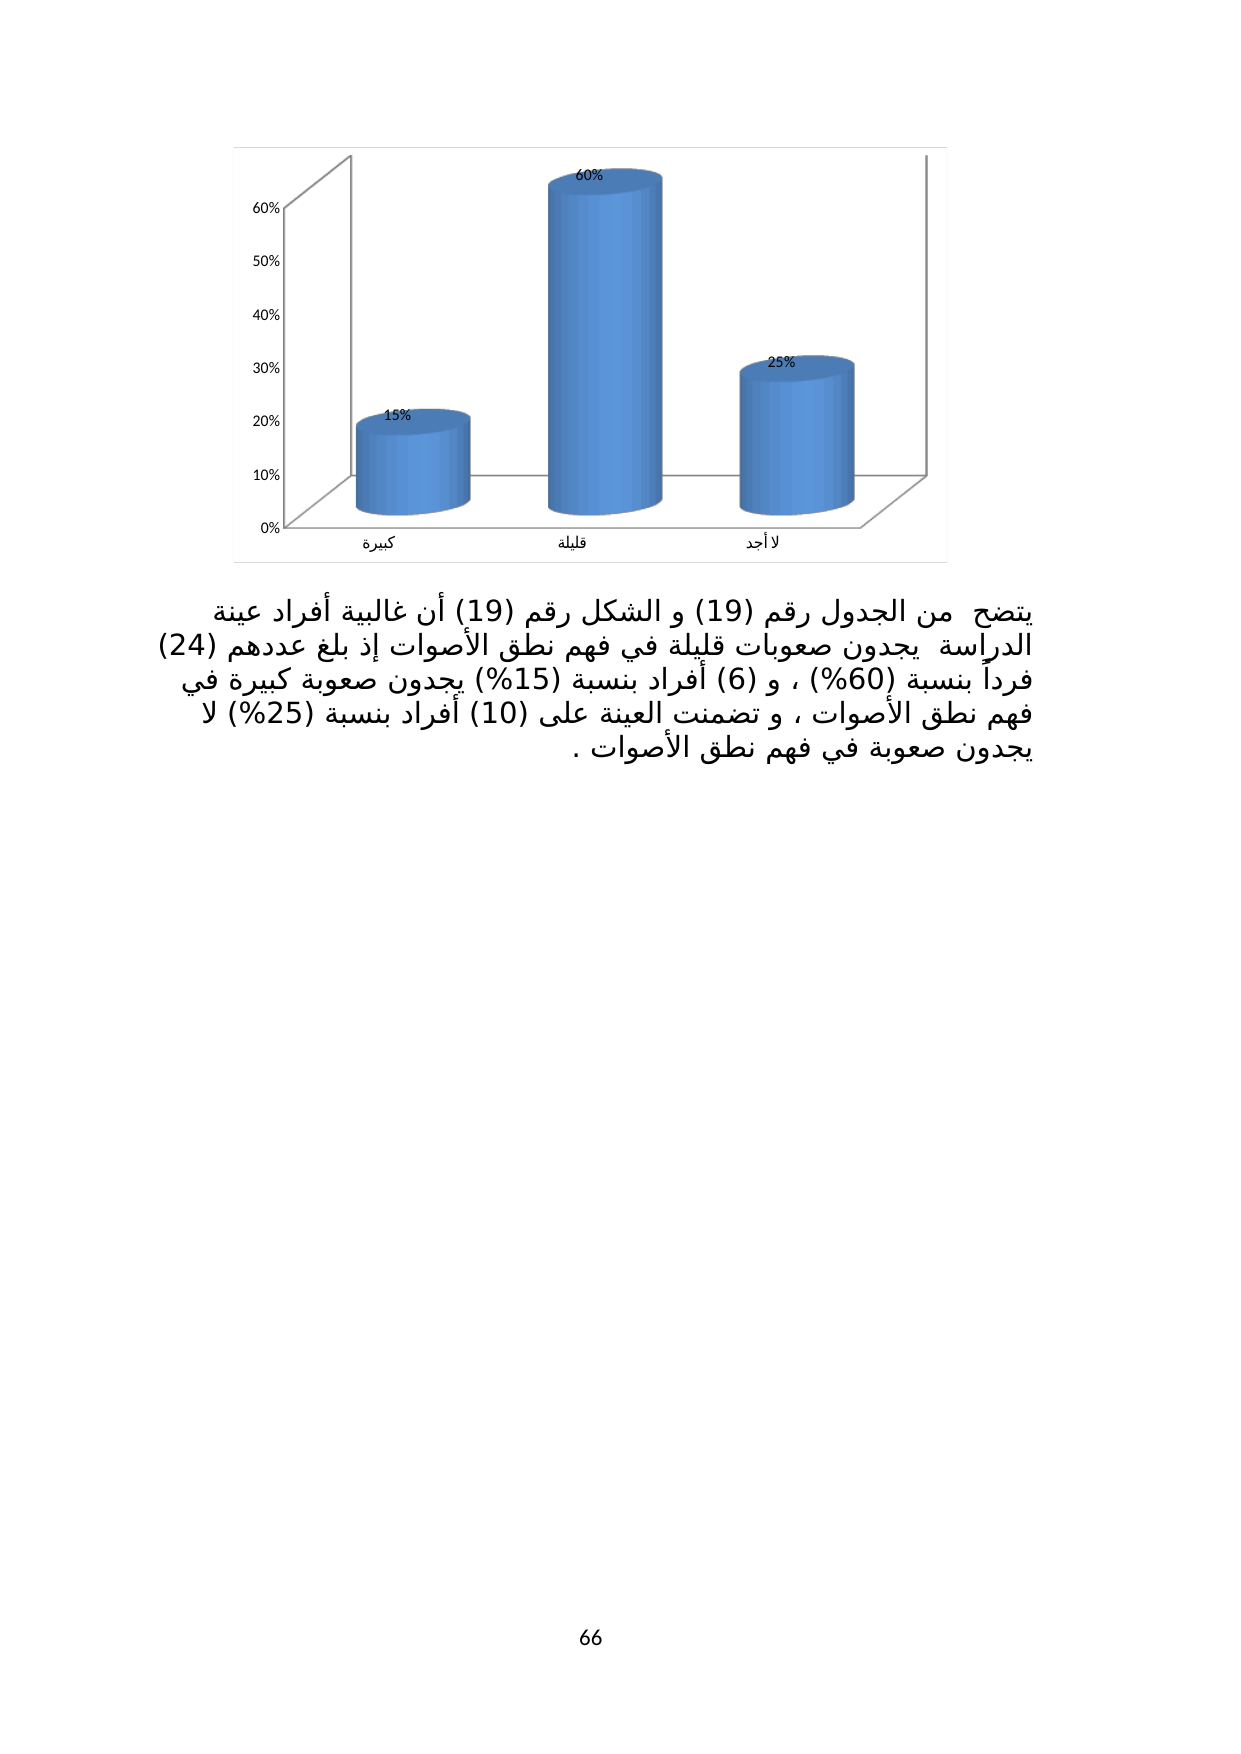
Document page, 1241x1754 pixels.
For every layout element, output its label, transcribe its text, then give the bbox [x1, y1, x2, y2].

text يتضح من الجدول رقم (19) و الشكل رقم (19) أن غالبية أفراد عينة الدراسة يجدون صعوبات قليلة في فهم نطق الأصوات إذ بلغ عددهم (24) فرداً بنسبة (60%) ، و (6) أفراد بنسبة (15%) يجدون صعوبة كبيرة في فهم نطق الأصوات ، و تضمنت العينة على (10) أفراد بنسبة (25%) لا يجدون صعوبة في فهم نطق الأصوات . [148, 594, 1033, 764]
